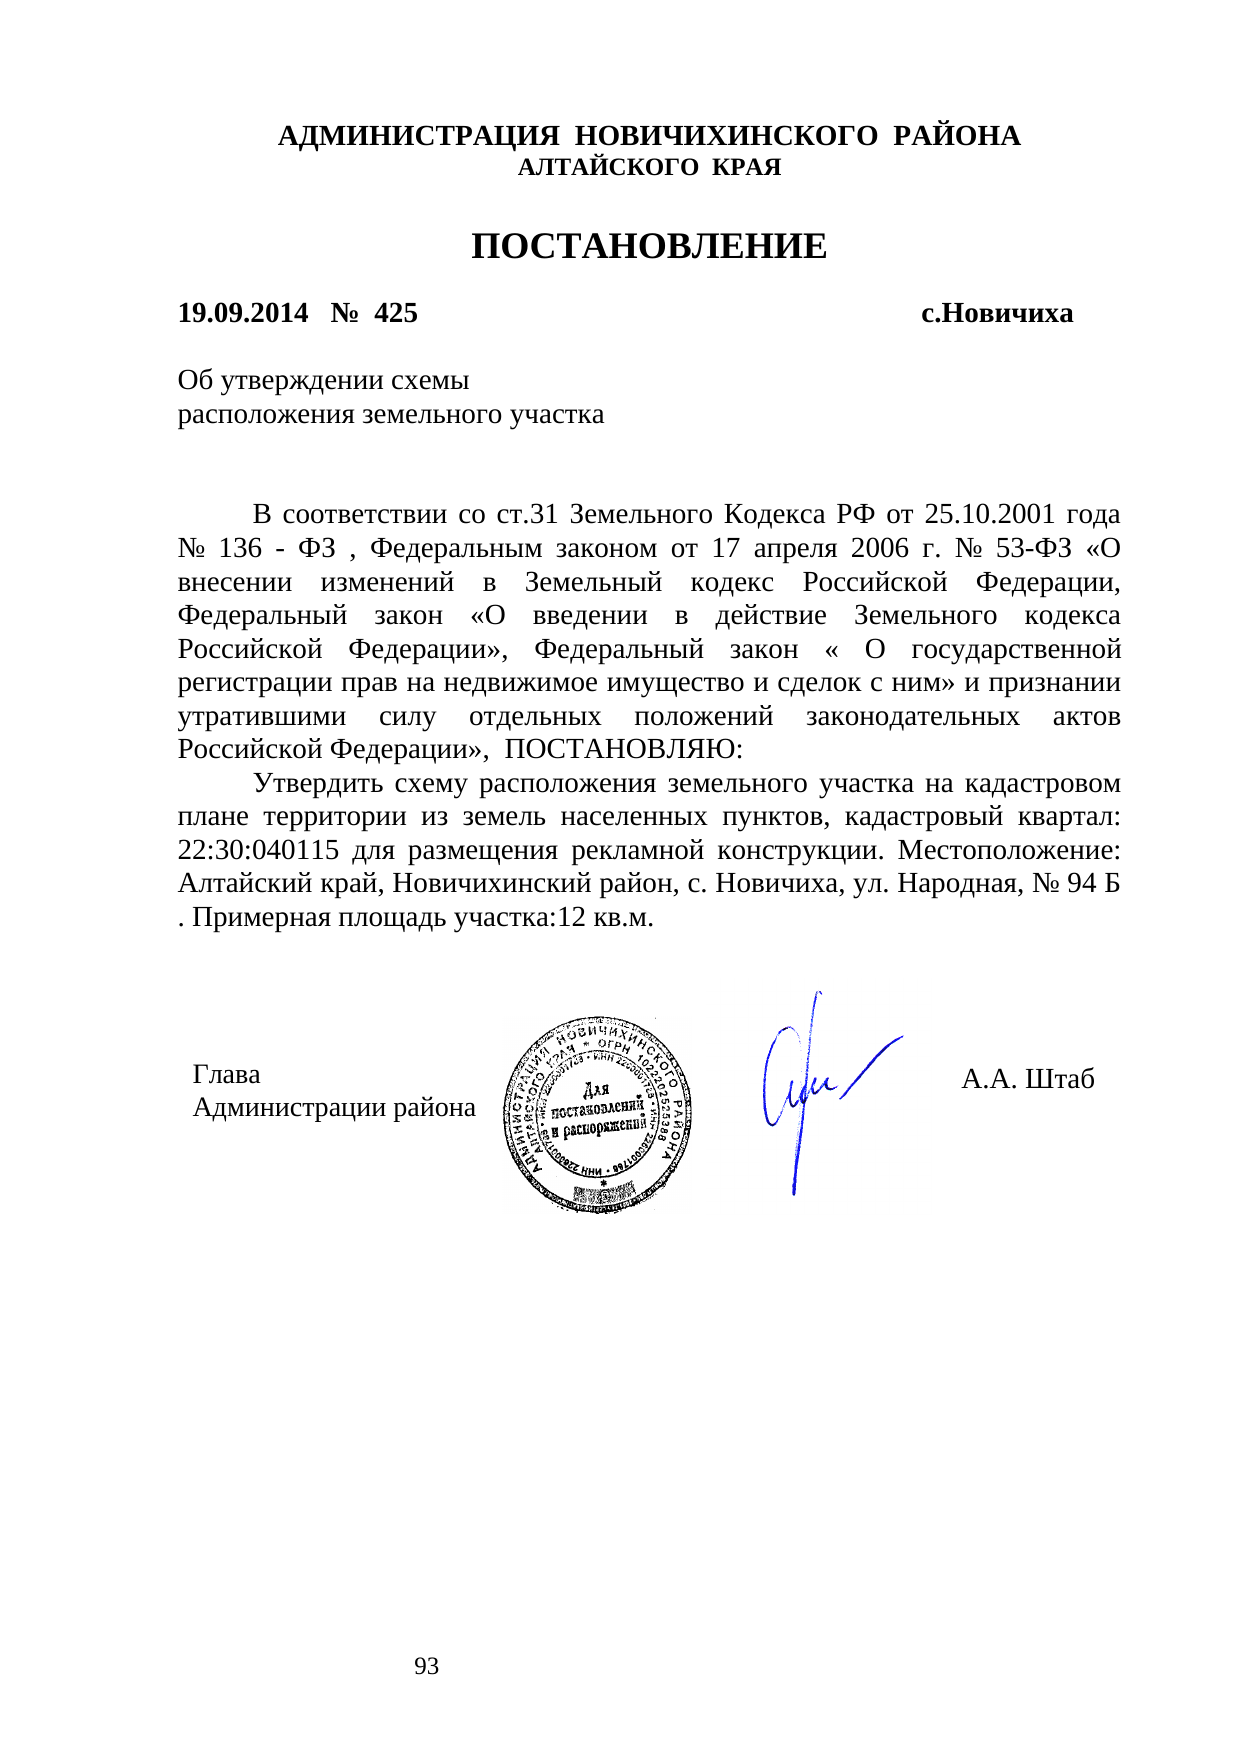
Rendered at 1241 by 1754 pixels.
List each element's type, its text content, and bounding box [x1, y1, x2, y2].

text АЛТАЙСКОГО КРАЯ [177, 152, 1122, 180]
subtitle В соответствии со ст.31 Земельного Кодекса РФ от 25.10.2001 года № 136 - ФЗ , Федеральным законом от 17 апреля . № 53-ФЗ «О внесении изменений в Земельный кодекс Российской Федерации, Федеральный закон «О введении в действие Земельного кодекса Российской Федерации», Федеральный закон « О государственной регистрации прав на недвижимое имущество и сделок с ним» и признании утратившими силу отдельных положений законодательных актов Российской Федерации», ПОСТАНОВЛЯЮ: [177, 497, 1122, 765]
subtitle АДМИНИСТРАЦИЯ НОВИЧИХИНСКОГО РАЙОНА [177, 118, 1122, 152]
subtitle Об утверждении схемы [177, 362, 1122, 396]
subtitle расположения земельного участка [177, 396, 1122, 429]
picture [706, 978, 932, 1215]
text 19.09.2014 № 425 с.Новичиха [177, 295, 1122, 329]
subtitle ПОСТАНОВЛЕНИЕ [177, 223, 1122, 267]
subtitle Утвердить схему расположения земельного участка на кадастровом плане территории из земель населенных пунктов, кадастровый квартал: 22:30:040115 для размещения рекламной конструкции. Местоположение: Алтайский край, Новичихинский район, с. Новичиха, ул. Народная, № 94 Б . Примерная площадь участка:12 кв.м. [177, 765, 1122, 933]
picture [502, 1016, 692, 1214]
